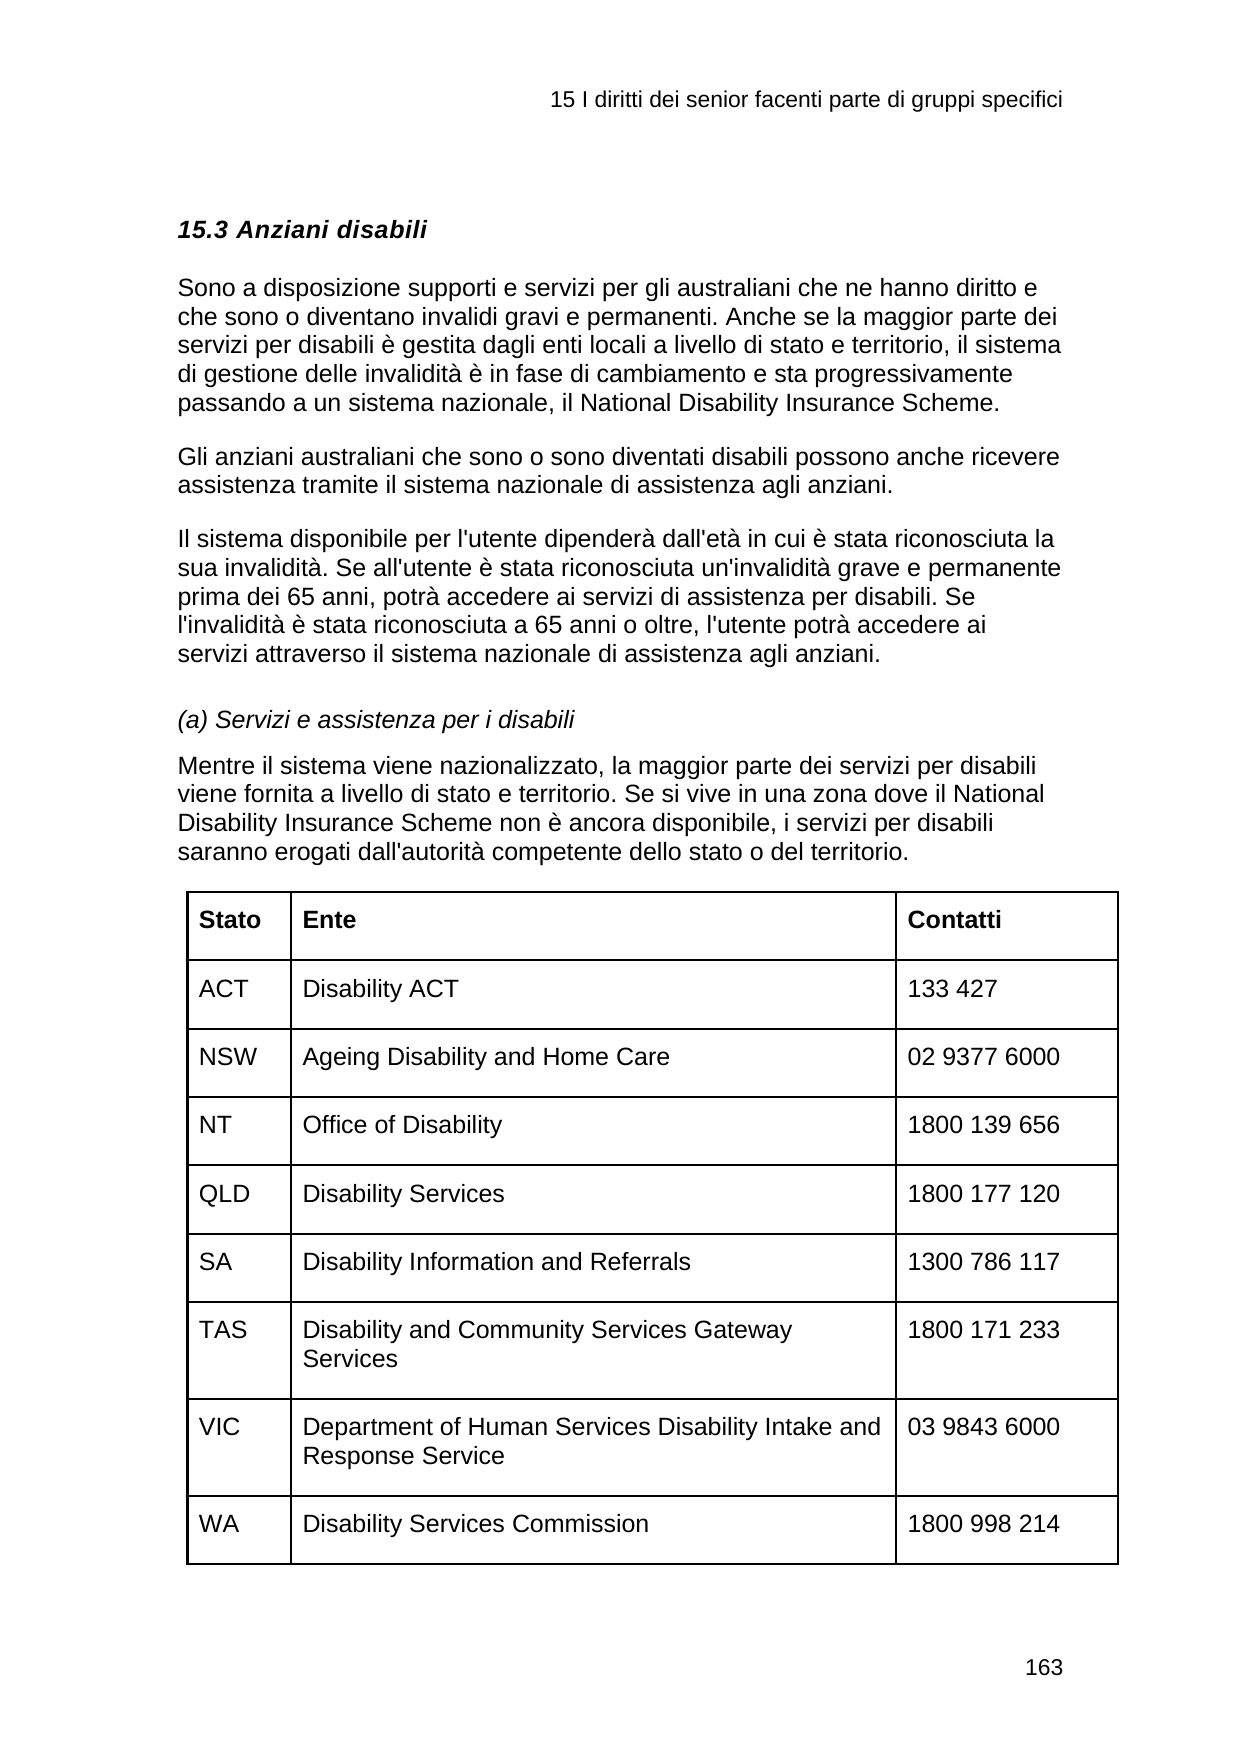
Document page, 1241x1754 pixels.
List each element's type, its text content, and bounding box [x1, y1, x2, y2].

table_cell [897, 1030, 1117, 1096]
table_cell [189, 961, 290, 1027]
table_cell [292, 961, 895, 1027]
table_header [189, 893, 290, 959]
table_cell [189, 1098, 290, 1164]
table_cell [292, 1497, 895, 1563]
subtitle Servizi e assistenza per i disabili [177, 705, 1063, 734]
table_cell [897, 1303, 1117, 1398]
text Mentre il sistema viene nazionalizzato, la maggior parte dei servizi per disabili viene fornita a livello di stato e territorio. Se si vive in una zona dove il National Disability Insurance Scheme non è ancora disponibile, i servizi per disabili saranno erogati dall'autorità competente dello stato o del territorio. [177, 751, 1063, 866]
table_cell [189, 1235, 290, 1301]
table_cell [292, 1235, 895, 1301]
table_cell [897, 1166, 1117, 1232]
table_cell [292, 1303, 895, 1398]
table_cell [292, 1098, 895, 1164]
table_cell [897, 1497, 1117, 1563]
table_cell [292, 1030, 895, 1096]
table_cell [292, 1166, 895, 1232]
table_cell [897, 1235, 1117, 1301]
subtitle Anziani disabili [177, 215, 1063, 243]
text Il sistema disponibile per l'utente dipenderà dall'età in cui è stata riconosciuta la sua invalidità. Se all'utente è stata riconosciuta un'invalidità grave e permanente prima dei 65 anni, potrà accedere ai servizi di assistenza per disabili. Se l'invalidità è stata riconosciuta a 65 anni o oltre, l'utente potrà accedere ai servizi attraverso il sistema nazionale di assistenza agli anziani. [177, 524, 1063, 668]
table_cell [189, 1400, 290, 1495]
text Gli anziani australiani che sono o sono diventati disabili possono anche ricevere assistenza tramite il sistema nazionale di assistenza agli anziani. [177, 441, 1063, 499]
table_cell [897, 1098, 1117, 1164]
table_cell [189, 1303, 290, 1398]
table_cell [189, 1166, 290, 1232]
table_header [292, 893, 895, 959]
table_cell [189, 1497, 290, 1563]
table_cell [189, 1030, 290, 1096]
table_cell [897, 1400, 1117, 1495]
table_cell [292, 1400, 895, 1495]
text Sono a disposizione supporti e servizi per gli australiani che ne hanno diritto e che sono o diventano invalidi gravi e permanenti. Anche se la maggior parte dei servizi per disabili è gestita dagli enti locali a livello di stato e territorio, il sistema di gestione delle invalidità è in fase di cambiamento e sta progressivamente passando a un sistema nazionale, il National Disability Insurance Scheme. [177, 273, 1063, 416]
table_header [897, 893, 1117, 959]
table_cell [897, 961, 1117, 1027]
